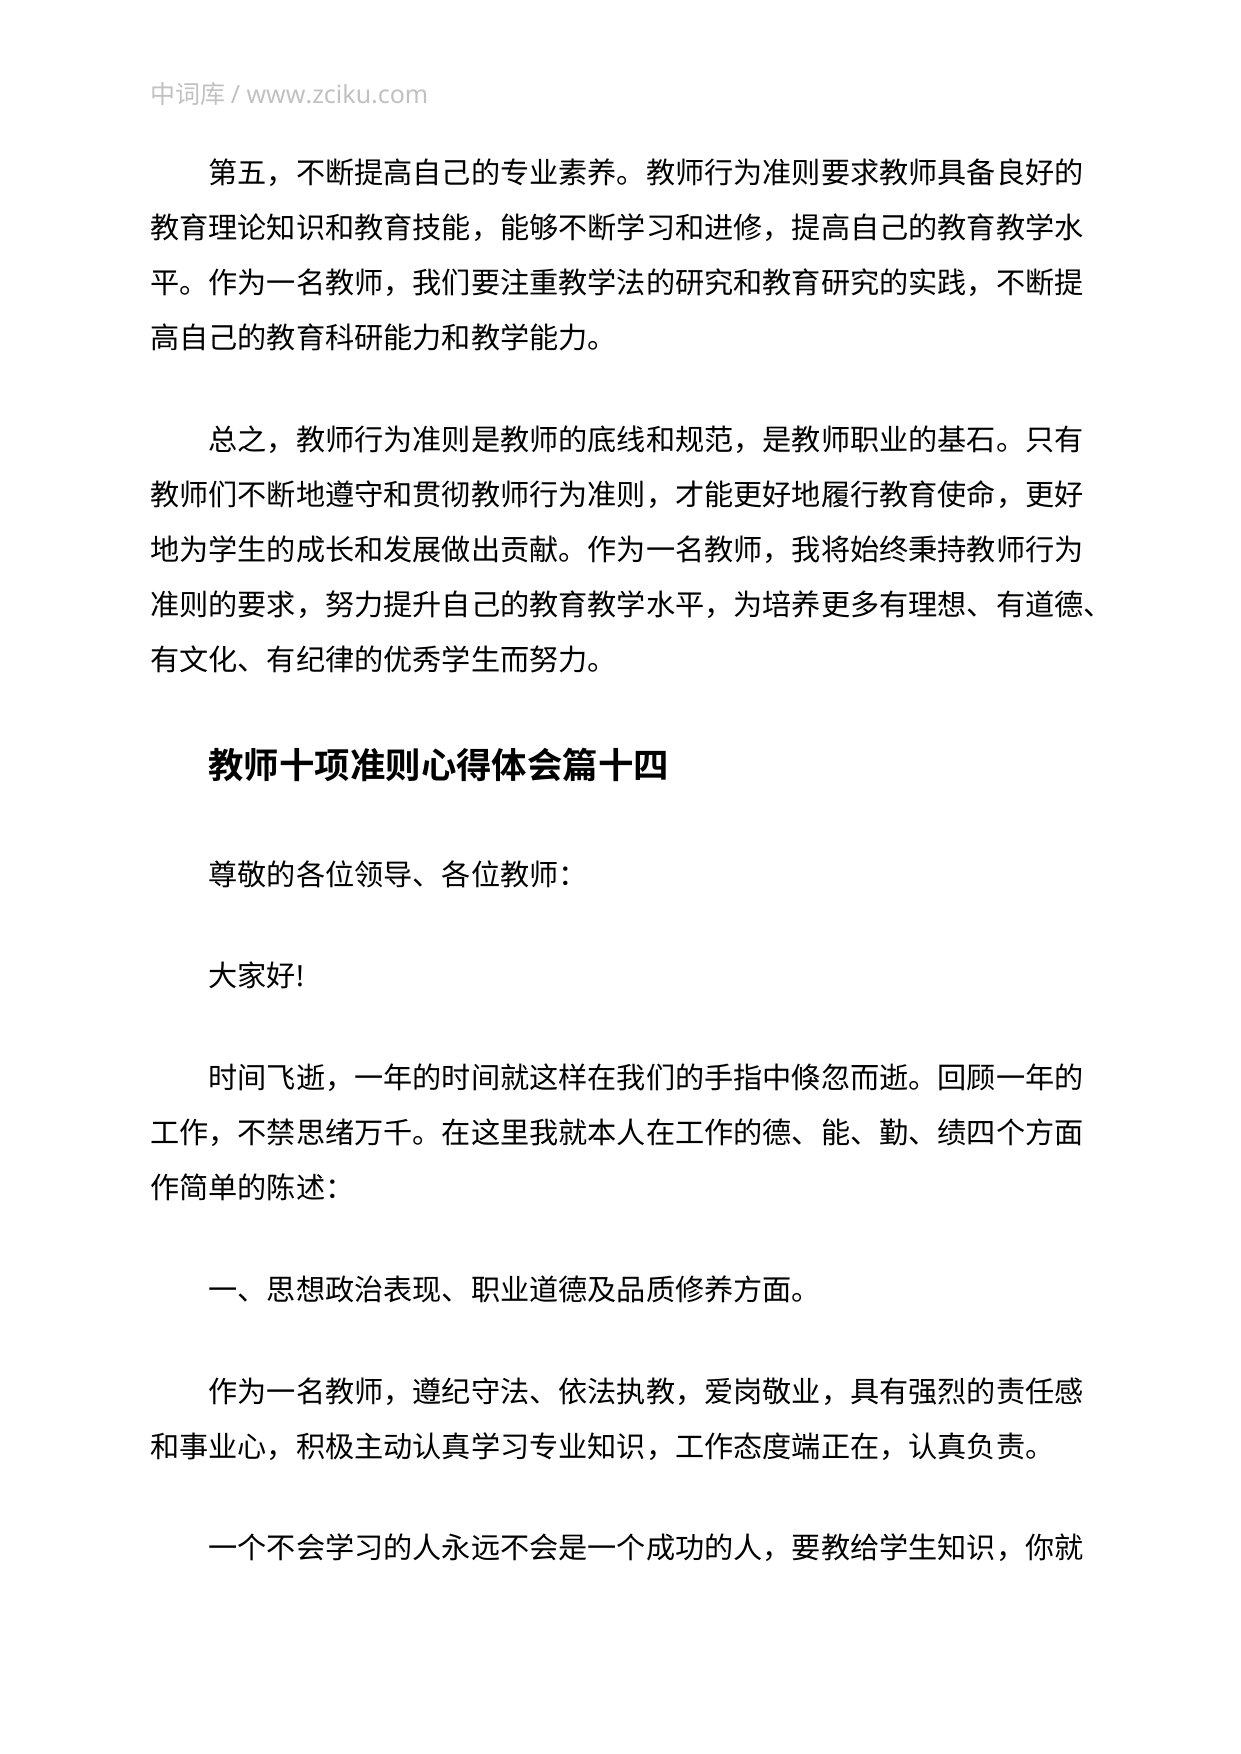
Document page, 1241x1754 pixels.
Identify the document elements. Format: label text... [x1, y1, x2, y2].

text 时间飞逝，一年的时间就这样在我们的手指中倏忽而逝。回顾一年的工作，不禁思绪万千。在这里我就本人在工作的德、能、勤、绩四个方面作简单的陈述： [150, 1055, 1090, 1207]
text 大家好! [150, 953, 1090, 995]
text 教师十项准则心得体会篇十四 [150, 738, 1090, 789]
text 总之，教师行为准则是教师的底线和规范，是教师职业的基石。只有教师们不断地遵守和贯彻教师行为准则，才能更好地履行教育使命，更好地为学生的成长和发展做出贡献。作为一名教师，我将始终秉持教师行为准则的要求，努力提升自己的教育教学水平，为培养更多有理想、有道德、有文化、有纪律的优秀学生而努力。 [150, 416, 1090, 678]
text 第五，不断提高自己的专业素养。教师行为准则要求教师具备良好的教育理论知识和教育技能，能够不断学习和进修，提高自己的教育教学水平。作为一名教师，我们要注重教学法的研究和教育研究的实践，不断提高自己的教育科研能力和教学能力。 [150, 150, 1090, 357]
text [150, 1525, 1090, 1567]
text 尊敬的各位领导、各位教师： [150, 851, 1090, 893]
text 作为一名教师，遵纪守法、依法执教，爱岗敬业，具有强烈的责任感和事业心，积极主动认真学习专业知识，工作态度端正在，认真负责。 [150, 1368, 1090, 1466]
text 一、思想政治表现、职业道德及品质修养方面。 [150, 1267, 1090, 1309]
